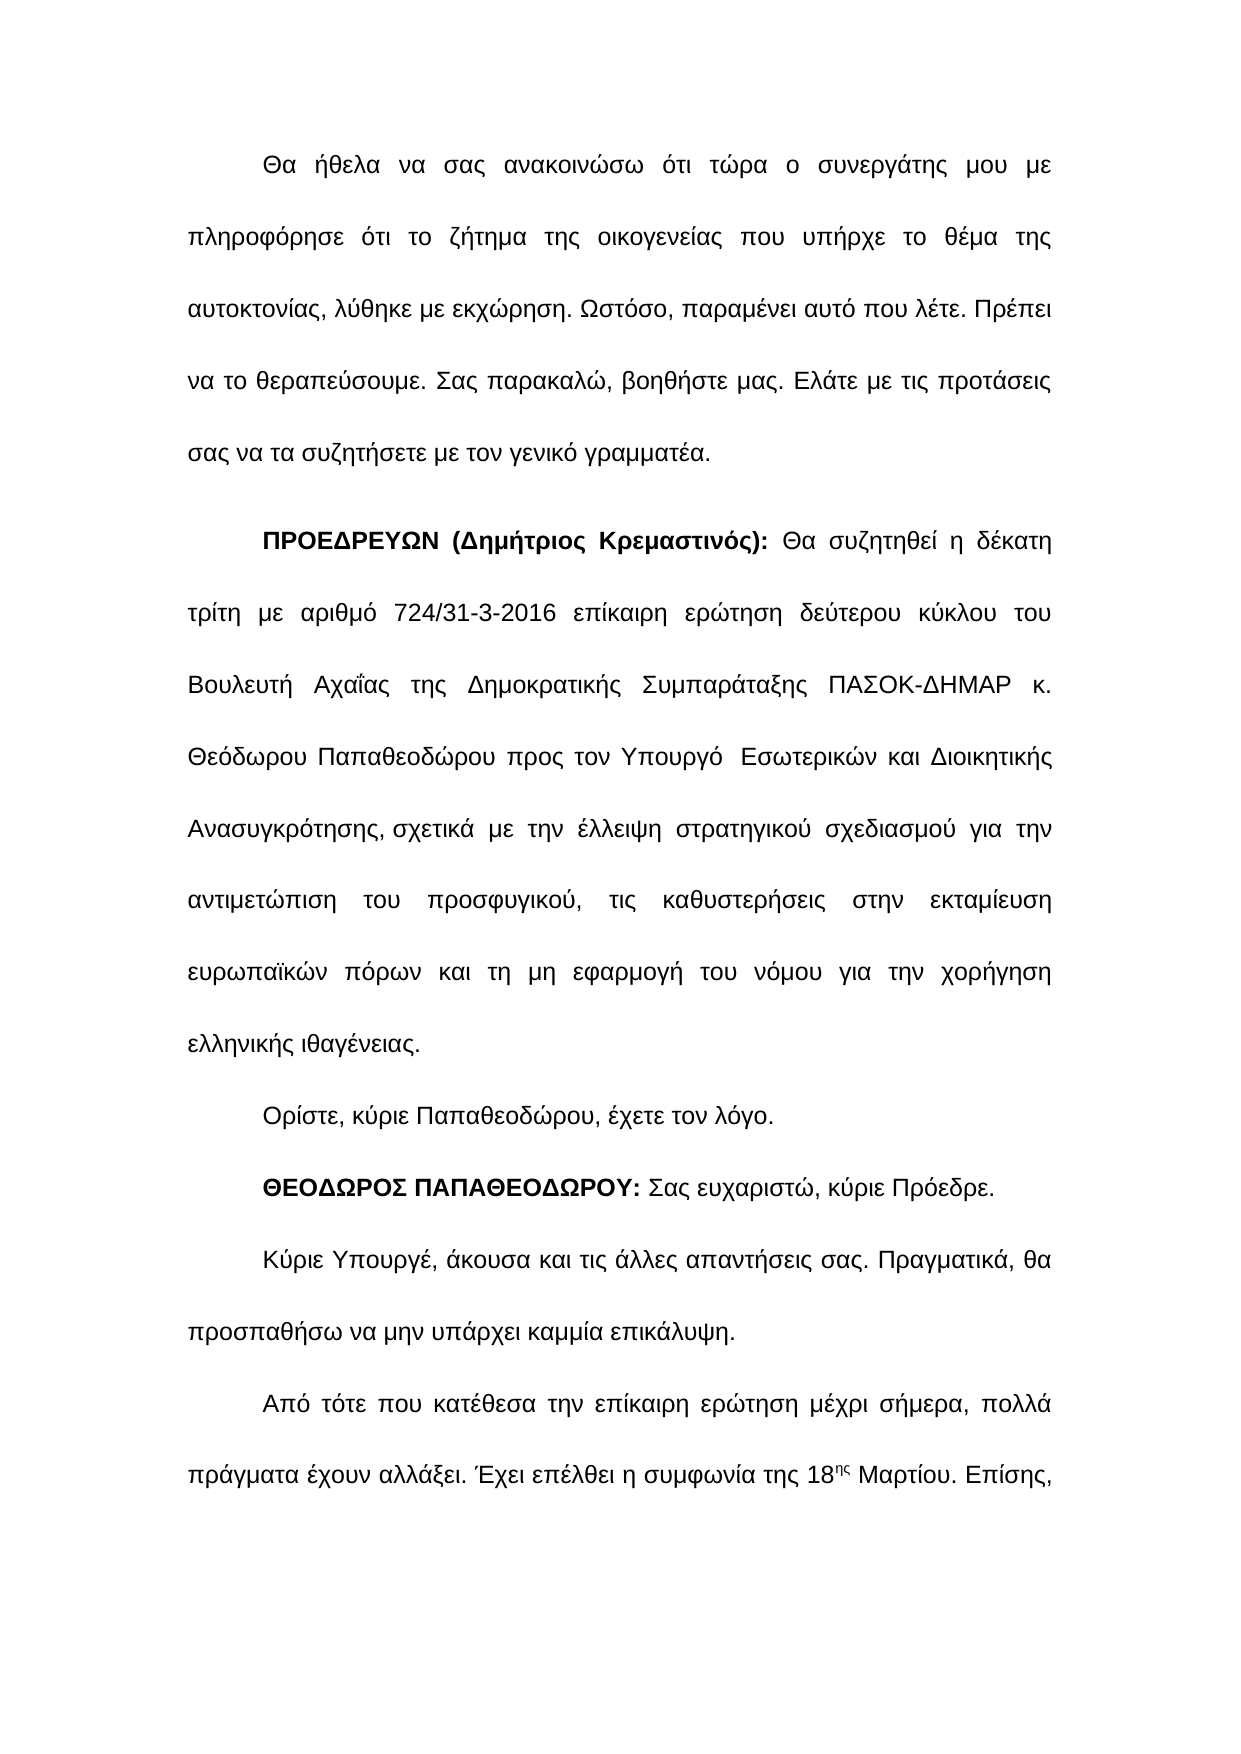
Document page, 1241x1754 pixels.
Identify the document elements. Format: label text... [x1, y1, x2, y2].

text Θα ήθελα να σας ανακοινώσω ότι τώρα ο συνεργάτης μου με πληροφόρησε ότι το ζήτημα της οικογενείας που υπήρχε το θέμα της αυτοκτονίας, λύθηκε με εκχώρηση. Ωστόσο, παραμένει αυτό που λέτε. Πρέπει να το θεραπεύσουμε. Σας παρακαλώ, βοηθήστε μας. Ελάτε με τις προτάσεις σας να τα συζητήσετε με τον γενικό γραμματέα. [187, 150, 1053, 466]
text Κύριε Υπουργέ, άκουσα και τις άλλες απαντήσεις σας. Πραγματικά, θα προσπαθήσω να μην υπάρχει καμμία επικάλυψη. [187, 1245, 1053, 1345]
text ΠΡΟΕΔΡΕΥΩΝ (Δημήτριος Κρεμαστινός): Θα συζητηθεί η δέκατη τρίτη με αριθμό 724/31-3-2016 επίκαιρη ερώτηση δεύτερου κύκλου του Βουλευτή Αχαΐας της Δημοκρατικής Συμπαράταξης ΠΑΣΟΚ-ΔΗΜΑΡ κ. Θεόδωρου Παπαθεοδώρου προς τον Υπουργό Εσωτερικών και Διοικητικής Ανασυγκρότησης, σχετικά με την έλλειψη στρατηγικού σχεδιασμού για την αντιμετώπιση του προσφυγικού, τις καθυστερήσεις στην εκταμίευση ευρωπαϊκών πόρων και τη μη εφαρμογή του νόμου για την χορήγηση ελληνικής ιθαγένειας. [187, 526, 1053, 1058]
text ΘΕΟΔΩΡΟΣ ΠΑΠΑΘΕΟΔΩΡΟΥ: Σας ευχαριστώ, κύριε Πρόεδρε. [187, 1173, 1053, 1202]
text Ορίστε, κύριε Παπαθεοδώρου, έχετε τον λόγο. [187, 1101, 1053, 1130]
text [187, 1388, 1053, 1489]
